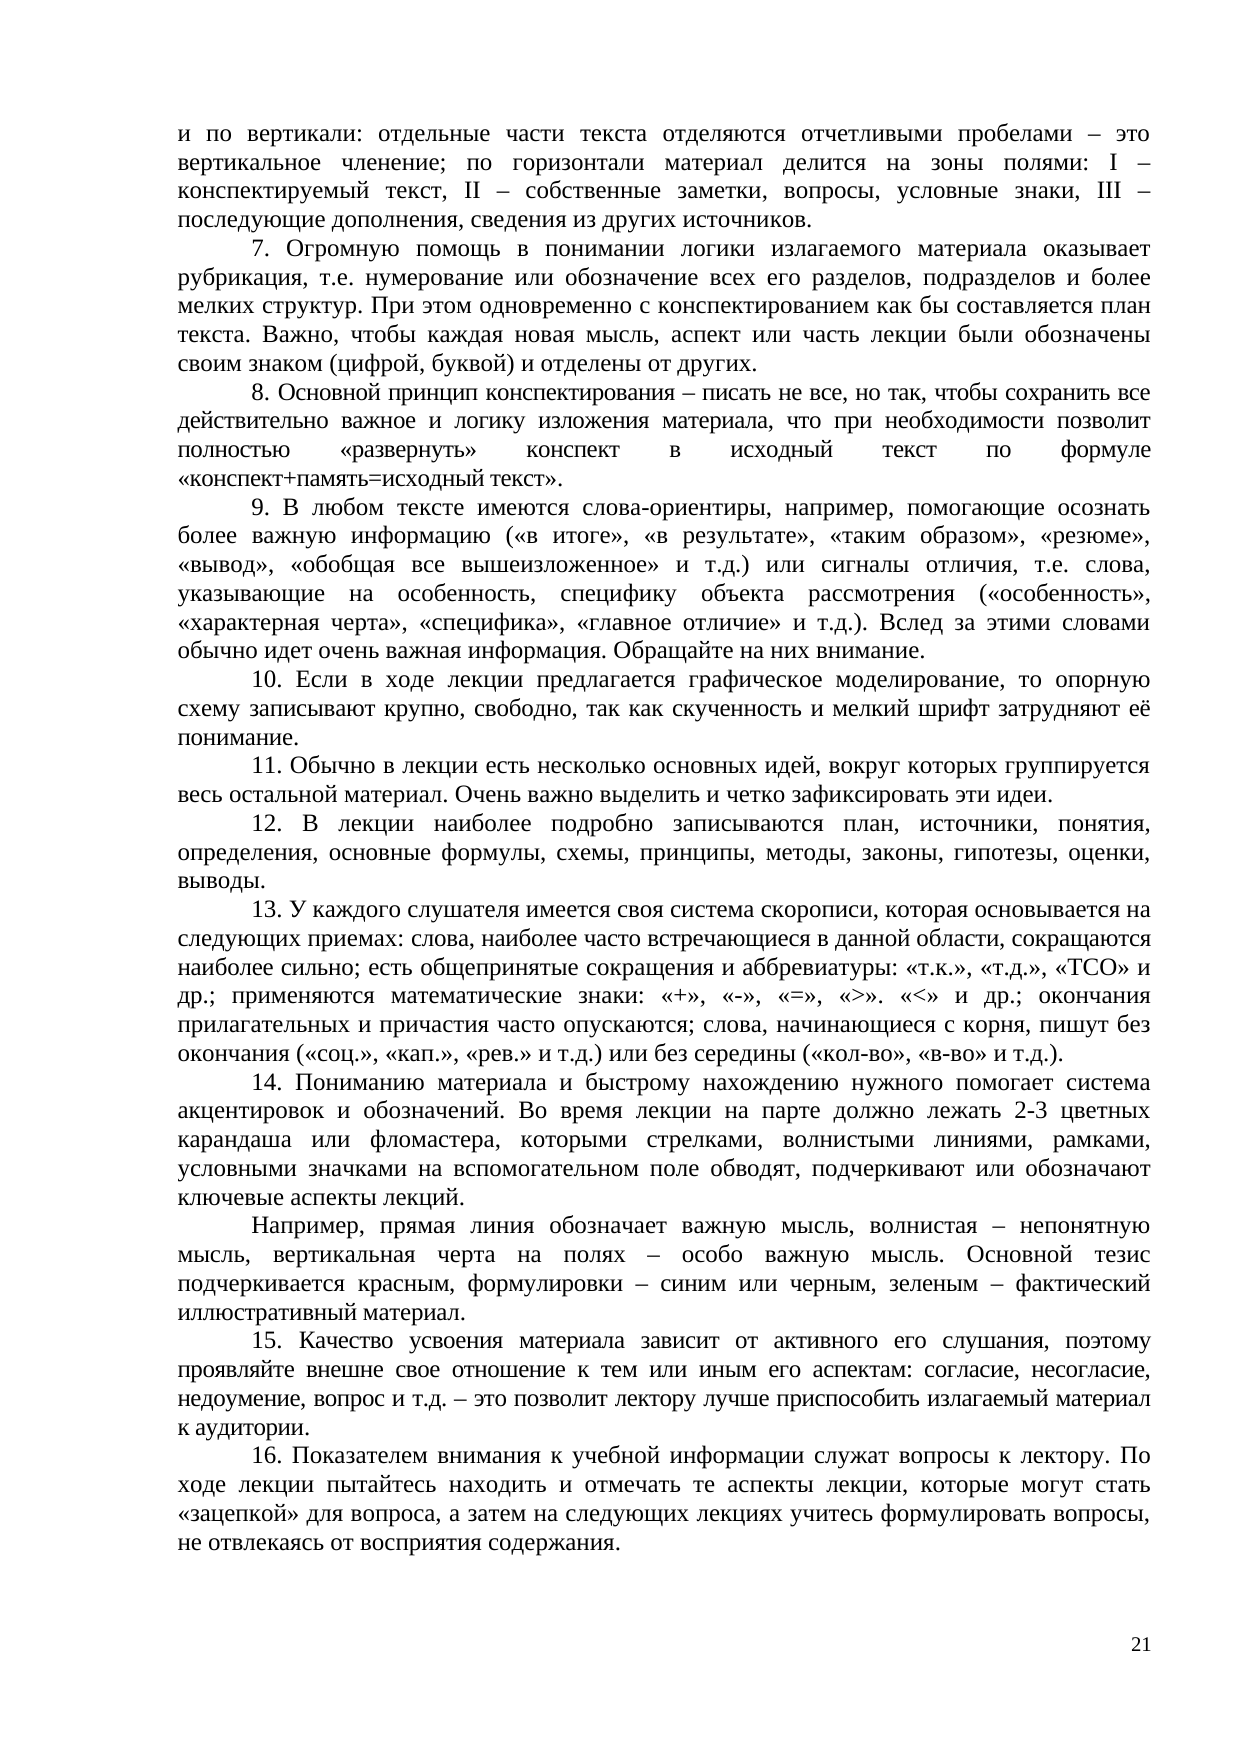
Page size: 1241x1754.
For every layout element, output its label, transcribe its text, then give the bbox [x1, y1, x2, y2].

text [177, 118, 1152, 233]
text 9. В любом тексте имеются слова-ориентиры, например, помогающие осознать более важную информацию («в итоге», «в результате», «таким образом», «резюме», «вывод», «обобщая все вышеизложенное» и т.д.) или сигналы отличия, т.е. слова, указывающие на особенность, специфику объекта рассмотрения («особенность», «характерная черта», «специфика», «главное отличие» и т.д.). Вслед за этими словами обычно идет очень важная информация. Обращайте на них внимание. [177, 492, 1152, 664]
text 10. Если в ходе лекции предлагается графическое моделирование, то опорную схему записывают крупно, свободно, так как скученность и мелкий шрифт затрудняют её понимание. [177, 664, 1152, 751]
text 14. Пониманию материала и быстрому нахождению нужного помогает система акцентировок и обозначений. Во время лекции на парте должно лежать 2-3 цветных карандаша или фломастера, которыми стрелками, волнистыми линиями, рамками, условными значками на вспомогательном поле обводят, подчеркивают или обозначают ключевые аспекты лекций. [177, 1067, 1152, 1211]
text 16. Показателем внимания к учебной информации служат вопросы к лектору. По ходе лекции пытайтесь находить и отмечать те аспекты лекции, которые могут стать «зацепкой» для вопроса, а затем на следующих лекциях учитесь формулировать вопросы, не отвлекаясь от восприятия содержания. [177, 1441, 1152, 1556]
text 15. Качество усвоения материала зависит от активного его слушания, поэтому проявляйте внешне свое отношение к тем или иным его аспектам: согласие, несогласие, недоумение, вопрос и т.д. – это позволит лектору лучше приспособить излагаемый материал к аудитории. [177, 1326, 1152, 1441]
text Например, прямая линия обозначает важную мысль, волнистая – непонятную мысль, вертикальная черта на полях – особо важную мысль. Основной тезис подчеркивается красным, формулировки – синим или черным, зеленым – фактический иллюстративный материал. [177, 1211, 1152, 1326]
text 8. Основной принцип конспектирования – писать не все, но так, чтобы сохранить все действительно важное и логику изложения материала, что при необходимости позволит полностью «развернуть» конспект в исходный текст по формуле «конспект+память=исходный текст». [177, 377, 1152, 492]
text 12. В лекции наиболее подробно записываются план, источники, понятия, определения, основные формулы, схемы, принципы, методы, законы, гипотезы, оценки, выводы. [177, 808, 1152, 894]
text 7. Огромную помощь в понимании логики излагаемого материала оказывает рубрикация, т.е. нумерование или обозначение всех его разделов, подразделов и более мелких структур. При этом одновременно с конспектированием как бы составляется план текста. Важно, чтобы каждая новая мысль, аспект или часть лекции были обозначены своим знаком (цифрой, буквой) и отделены от других. [177, 233, 1152, 377]
text 13. У каждого слушателя имеется своя система скорописи, которая основывается на следующих приемах: слова, наиболее часто встречающиеся в данной области, сокращаются наиболее сильно; есть общепринятые сокращения и аббревиатуры: «т.к.», «т.д.», «ТСО» и др.; применяются математические знаки: «+», «-», «=», «>». «<» и др.; окончания прилагательных и причастия часто опускаются; слова, начинающиеся с корня, пишут без окончания («соц.», «кап.», «рев.» и т.д.) или без середины («кол-во», «в-во» и т.д.). [177, 894, 1152, 1067]
text 11. Обычно в лекции есть несколько основных идей, вокруг которых группируется весь остальной материал. Очень важно выделить и четко зафиксировать эти идеи. [177, 751, 1152, 808]
